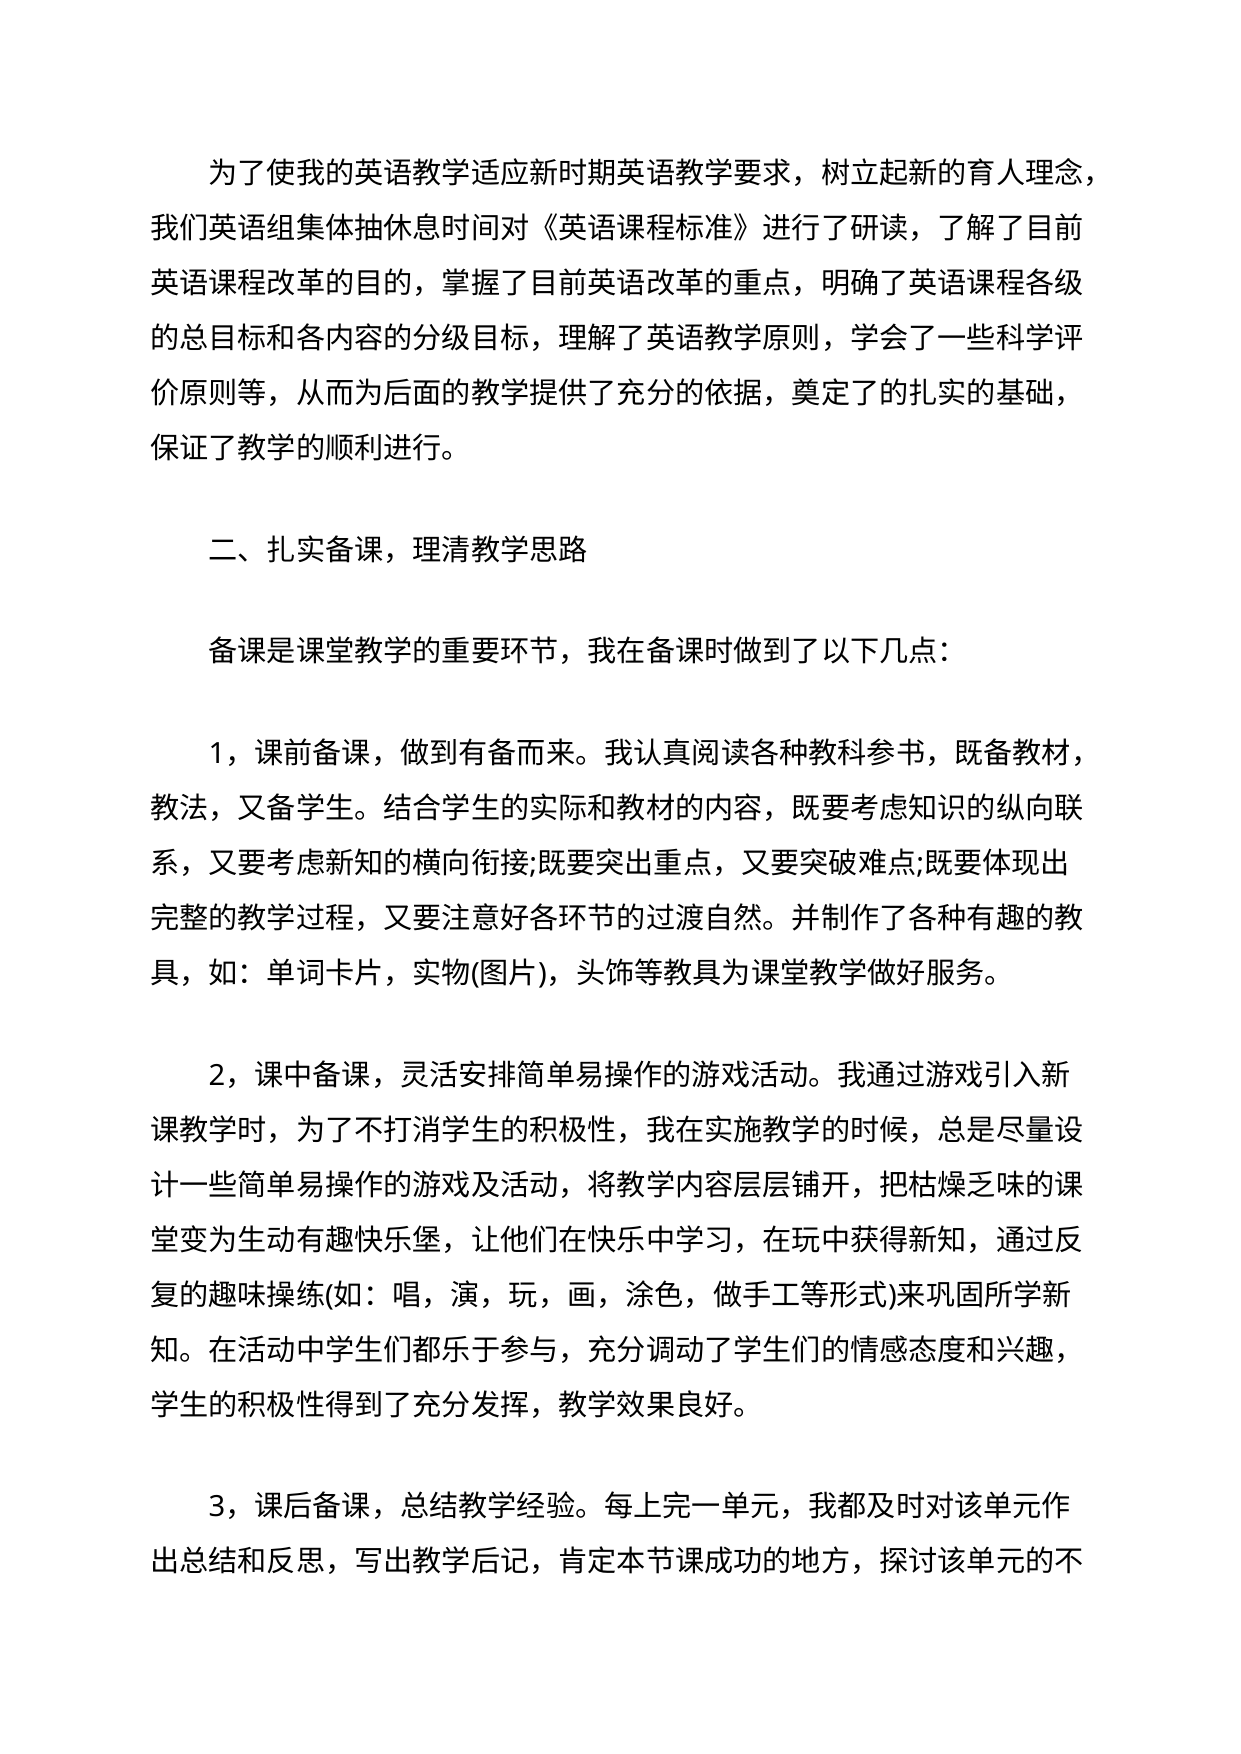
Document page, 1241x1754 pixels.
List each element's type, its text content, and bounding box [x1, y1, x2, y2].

text 1，课前备课，做到有备而来。我认真阅读各种教科参书，既备教材，教法，又备学生。结合学生的实际和教材的内容，既要考虑知识的纵向联系，又要考虑新知的横向衔接;既要突出重点，又要突破难点;既要体现出完整的教学过程，又要注意好各环节的过渡自然。并制作了各种有趣的教具，如：单词卡片，实物(图片)，头饰等教具为课堂教学做好服务。 [150, 730, 1090, 992]
text 二、扎实备课，理清教学思路 [150, 526, 1090, 568]
text 2，课中备课，灵活安排简单易操作的游戏活动。我通过游戏引入新课教学时，为了不打消学生的积极性，我在实施教学的时候，总是尽量设计一些简单易操作的游戏及活动，将教学内容层层铺开，把枯燥乏味的课堂变为生动有趣快乐堡，让他们在快乐中学习，在玩中获得新知，通过反复的趣味操练(如：唱，演，玩，画，涂色，做手工等形式)来巩固所学新知。在活动中学生们都乐于参与，充分调动了学生们的情感态度和兴趣，学生的积极性得到了充分发挥，教学效果良好。 [150, 1052, 1090, 1423]
text 备课是课堂教学的重要环节，我在备课时做到了以下几点： [150, 628, 1090, 670]
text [150, 1483, 1090, 1580]
text 为了使我的英语教学适应新时期英语教学要求，树立起新的育人理念，我们英语组集体抽休息时间对《英语课程标准》进行了研读，了解了目前英语课程改革的目的，掌握了目前英语改革的重点，明确了英语课程各级的总目标和各内容的分级目标，理解了英语教学原则，学会了一些科学评价原则等，从而为后面的教学提供了充分的依据，奠定了的扎实的基础，保证了教学的顺利进行。 [150, 150, 1090, 467]
